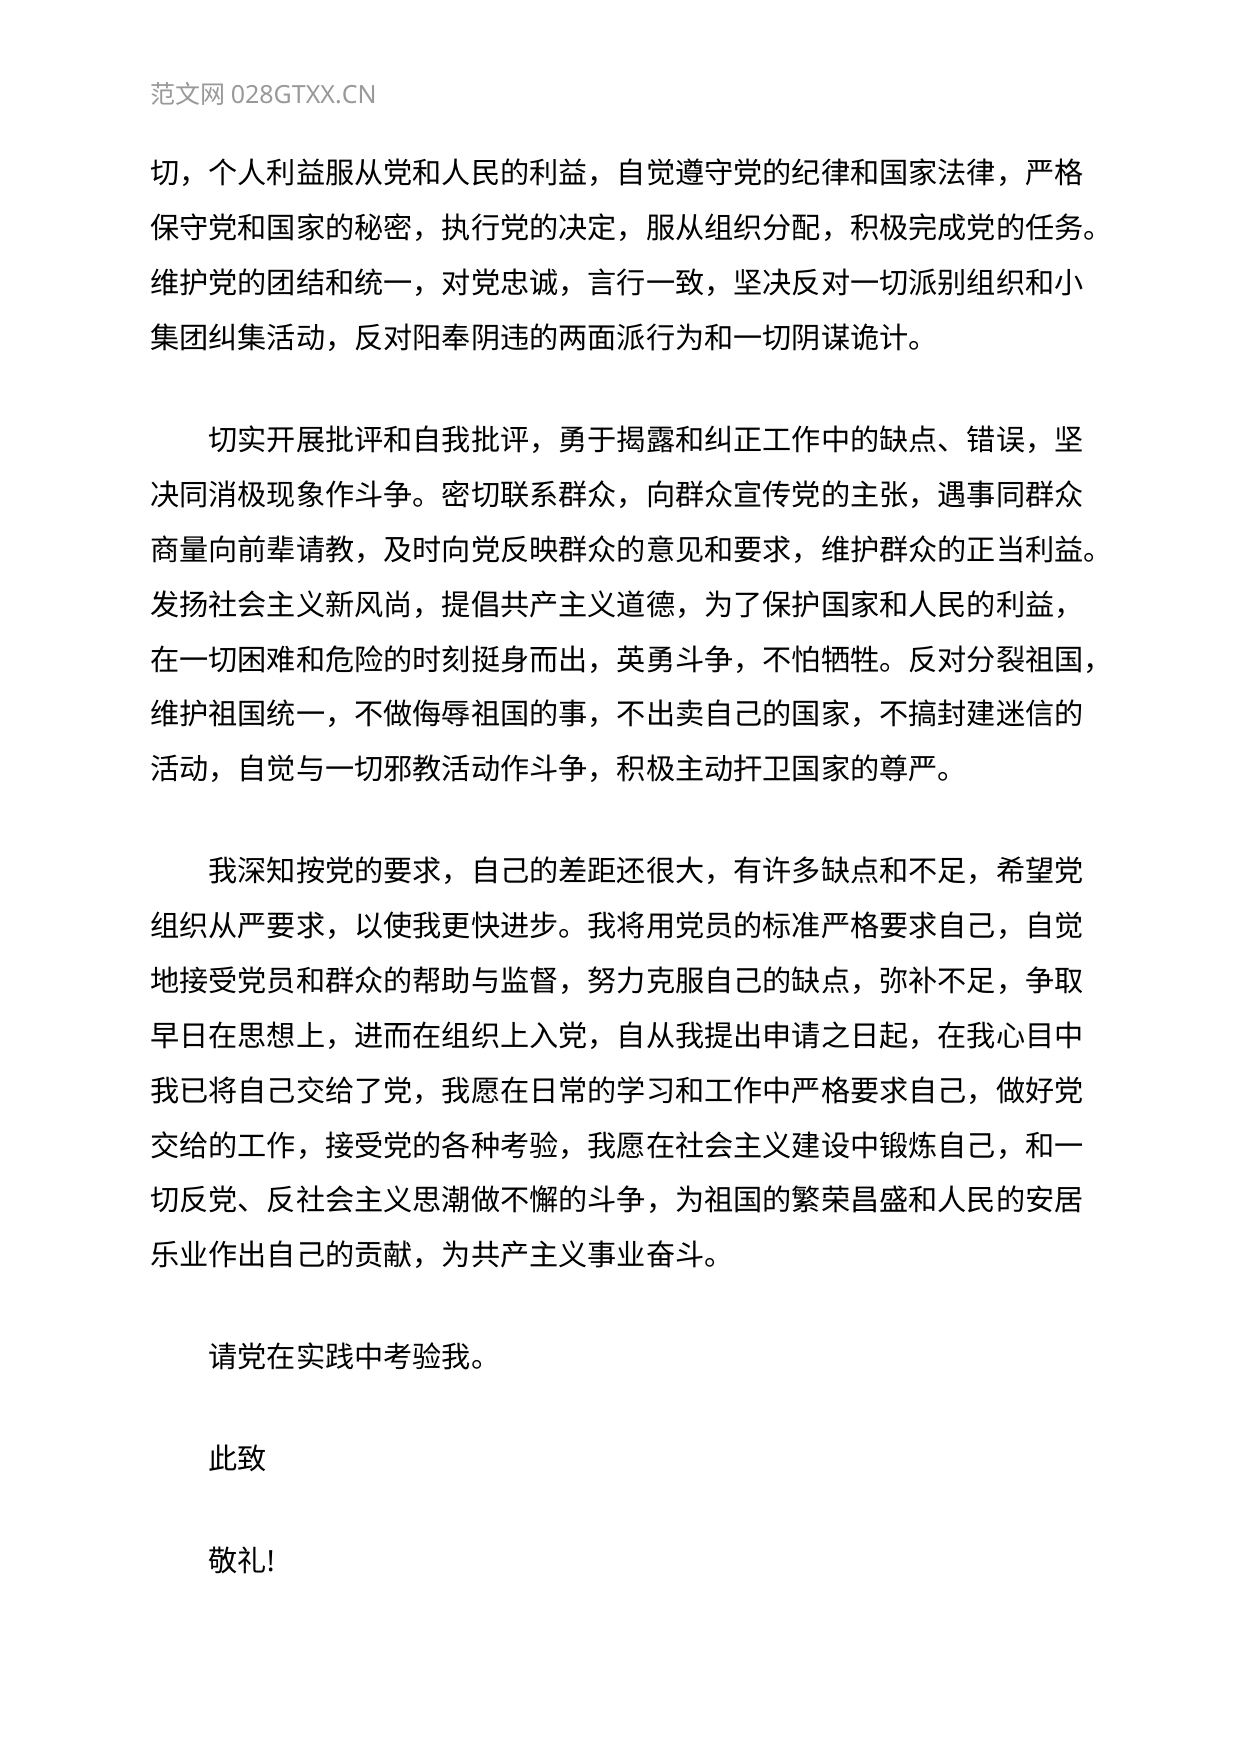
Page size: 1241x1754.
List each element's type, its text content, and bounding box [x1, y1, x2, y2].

text 切实开展批评和自我批评，勇于揭露和纠正工作中的缺点、错误，坚决同消极现象作斗争。密切联系群众，向群众宣传党的主张，遇事同群众商量向前辈请教，及时向党反映群众的意见和要求，维护群众的正当利益。发扬社会主义新风尚，提倡共产主义道德，为了保护国家和人民的利益，在一切困难和危险的时刻挺身而出，英勇斗争，不怕牺牲。反对分裂祖国，维护祖国统一，不做侮辱祖国的事，不出卖自己的国家，不搞封建迷信的活动，自觉与一切邪教活动作斗争，积极主动扞卫国家的尊严。 [150, 416, 1090, 788]
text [150, 150, 1090, 357]
text 请党在实践中考验我。 [150, 1334, 1090, 1376]
text 此致 [150, 1435, 1090, 1478]
text 我深知按党的要求，自己的差距还很大，有许多缺点和不足，希望党组织从严要求，以使我更快进步。我将用党员的标准严格要求自己，自觉地接受党员和群众的帮助与监督，努力克服自己的缺点，弥补不足，争取早日在思想上，进而在组织上入党，自从我提出申请之日起，在我心目中我已将自己交给了党，我愿在日常的学习和工作中严格要求自己，做好党交给的工作，接受党的各种考验，我愿在社会主义建设中锻炼自己，和一切反党、反社会主义思潮做不懈的斗争，为祖国的繁荣昌盛和人民的安居乐业作出自己的贡献，为共产主义事业奋斗。 [150, 848, 1090, 1274]
text 敬礼! [150, 1537, 1090, 1579]
